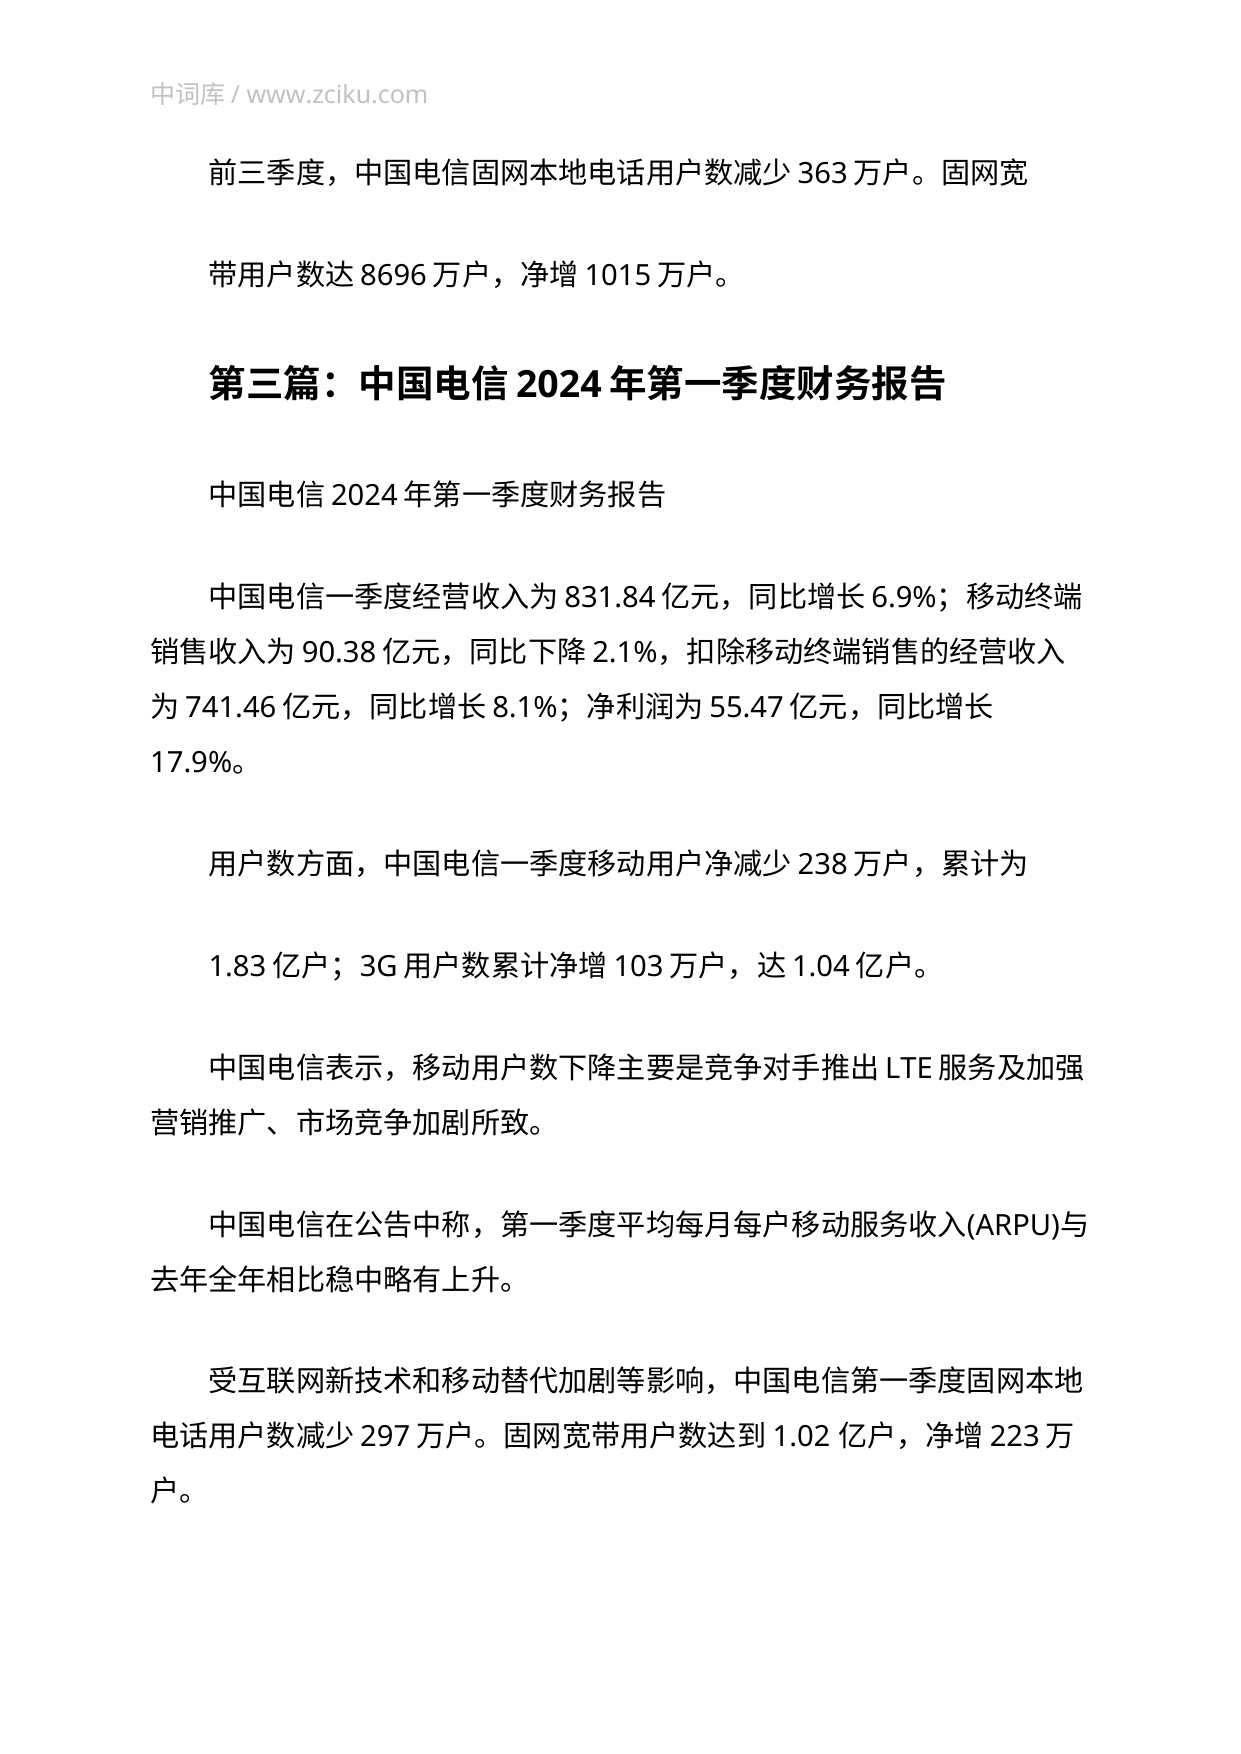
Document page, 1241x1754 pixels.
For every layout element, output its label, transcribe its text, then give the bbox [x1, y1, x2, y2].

text 用户数方面，中国电信一季度移动用户净减少238万户，累计为 [150, 841, 1090, 883]
text 前三季度，中国电信固网本地电话用户数减少363万户。固网宽 [150, 150, 1090, 192]
text 中国电信在公告中称，第一季度平均每月每户移动服务收入(ARPU)与去年全年相比稳中略有上升。 [150, 1201, 1090, 1298]
text 带用户数达8696万户，净增1015万户。 [150, 252, 1090, 294]
text 第三篇：中国电信2024年第一季度财务报告 [150, 354, 1090, 408]
text 中国电信表示，移动用户数下降主要是竞争对手推出LTE服务及加强营销推广、市场竞争加剧所致。 [150, 1044, 1090, 1142]
text 中国电信一季度经营收入为831.84亿元，同比增长6.9%；移动终端销售收入为90.38亿元，同比下降2.1%，扣除移动终端销售的经营收入为741.46亿元，同比增长8.1%；净利润为55.47亿元，同比增长17.9%。 [150, 573, 1090, 781]
text 1.83亿户；3G用户数累计净增103万户，达1.04亿户。 [150, 942, 1090, 985]
text 中国电信2024年第一季度财务报告 [150, 472, 1090, 514]
text 受互联网新技术和移动替代加剧等影响，中国电信第一季度固网本地电话用户数减少297万户。固网宽带用户数达到 1.02 亿户，净增223万户。 [150, 1358, 1090, 1510]
